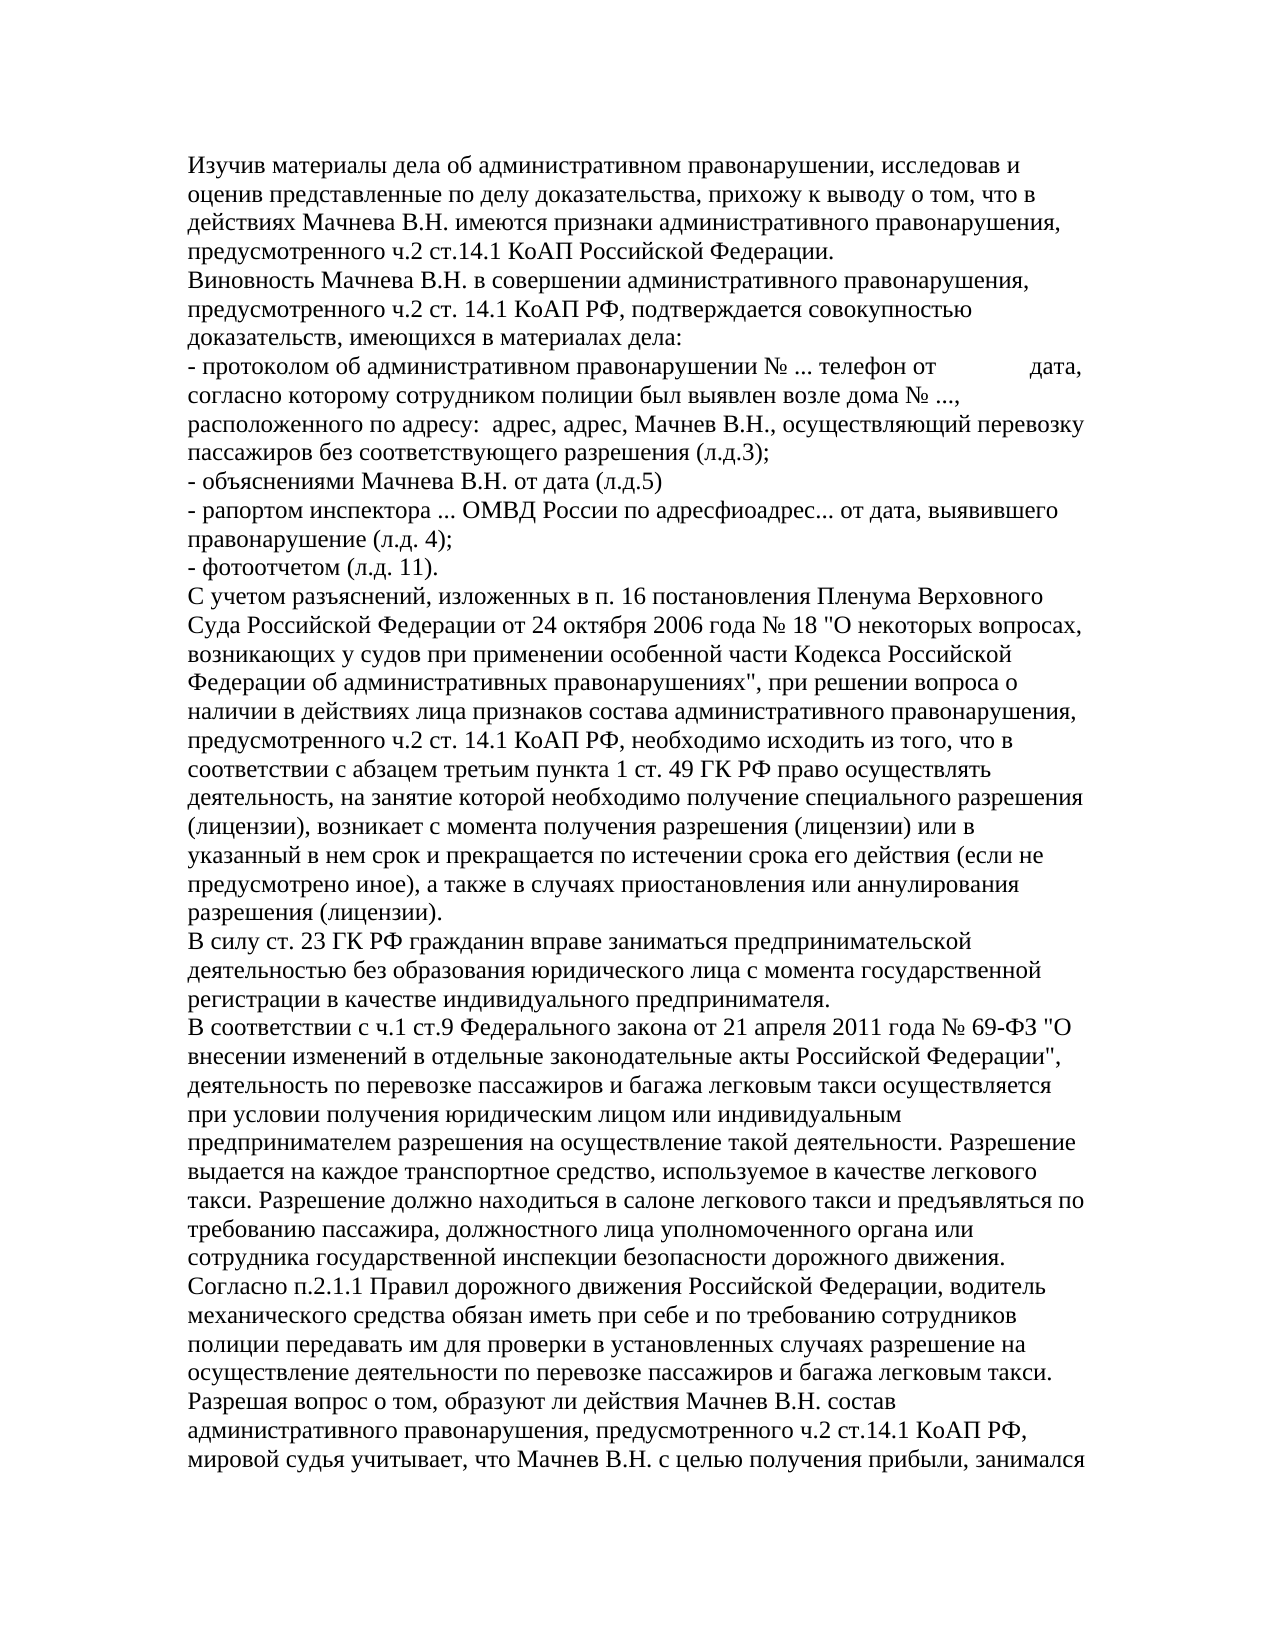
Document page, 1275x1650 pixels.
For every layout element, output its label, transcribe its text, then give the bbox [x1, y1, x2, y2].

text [187, 1386, 1087, 1472]
text С учетом разъяснений, изложенных в п. 16 постановления Пленума Верховного Суда Российской Федерации от 24 октября 2006 года № 18 "О некоторых вопросах, возникающих у судов при применении особенной части Кодекса Российской Федерации об административных правонарушениях", при решении вопроса о наличии в действиях лица признаков состава административного правонарушения, предусмотренного ч.2 ст. 14.1 КоАП РФ, необходимо исходить из того, что в соответствии с абзацем третьим пункта 1 ст. 49 ГК РФ право осуществлять деятельность, на занятие которой необходимо получение специального разрешения (лицензии), возникает с момента получения разрешения (лицензии) или в указанный в нем срок и прекращается по истечении срока его действия (если не предусмотрено иное), а также в случаях приостановления или аннулирования разрешения (лицензии). [187, 581, 1087, 926]
text - протоколом об административном правонарушении № ... телефон от дата, согласно которому сотрудником полиции был выявлен возле дома № ..., расположенного по адресу: адрес, адрес, Мачнев В.Н., осуществляющий перевозку пассажиров без соответствующего разрешения (л.д.3); [187, 351, 1087, 466]
text В соответствии с ч.1 ст.9 Федерального закона от 21 апреля 2011 года № 69-ФЗ "О внесении изменений в отдельные законодательные акты Российской Федерации", деятельность по перевозке пассажиров и багажа легковым такси осуществляется при условии получения юридическим лицом или индивидуальным предпринимателем разрешения на осуществление такой деятельности. Разрешение выдается на каждое транспортное средство, используемое в качестве легкового такси. Разрешение должно находиться в салоне легкового такси и предъявляться по требованию пассажира, должностного лица уполномоченного органа или сотрудника государственной инспекции безопасности дорожного движения. [187, 1012, 1087, 1271]
text Изучив материалы дела об административном правонарушении, исследовав и оценив представленные по делу доказательства, прихожу к выводу о том, что в действиях Мачнева В.Н. имеются признаки административного правонарушения, предусмотренного ч.2 ст.14.1 КоАП Российской Федерации. [187, 150, 1087, 265]
text В силу ст. 23 ГК РФ гражданин вправе заниматься предпринимательской деятельностью без образования юридического лица с момента государственной регистрации в качестве индивидуального предпринимателя. [187, 926, 1087, 1012]
text Согласно п.2.1.1 Правил дорожного движения Российской Федерации, водитель механического средства обязан иметь при себе и по требованию сотрудников полиции передавать им для проверки в установленных случаях разрешение на осуществление деятельности по перевозке пассажиров и багажа легковым такси. [187, 1271, 1087, 1386]
text - рапортом инспектора ... ОМВД России по адресфиоадрес... от дата, выявившего правонарушение (л.д. 4); [187, 495, 1087, 552]
text - фотоотчетом (л.д. 11). [187, 552, 1087, 581]
text Виновность Мачнева В.Н. в совершении административного правонарушения, предусмотренного ч.2 ст. 14.1 КоАП РФ, подтверждается совокупностью доказательств, имеющихся в материалах дела: [187, 265, 1087, 351]
text - объяснениями Мачнева В.Н. от дата (л.д.5) [187, 466, 1087, 495]
